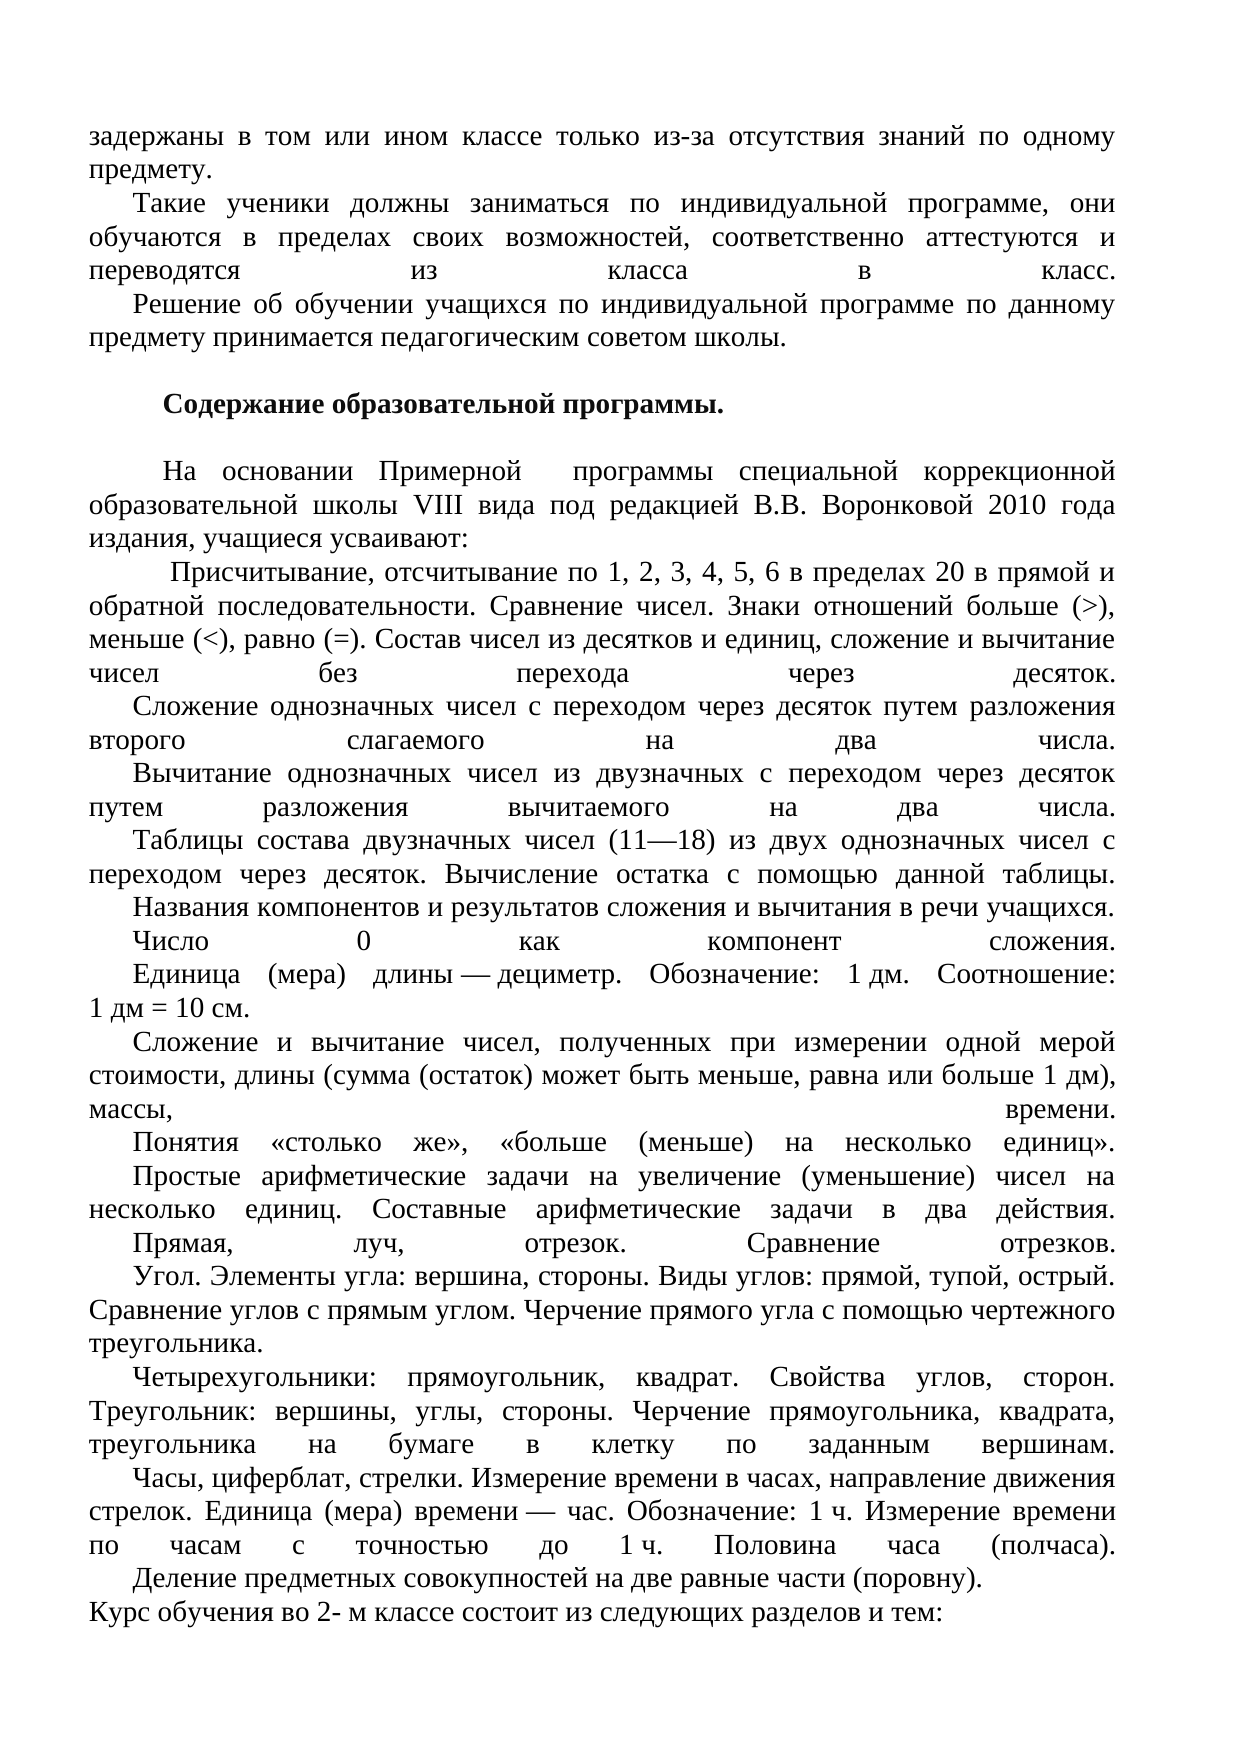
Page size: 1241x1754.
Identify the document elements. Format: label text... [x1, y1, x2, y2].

text На основании Примерной программы специальной коррекционной образовательной школы VIII вида под редакцией В.В. Воронковой 2010 года издания, учащиеся усваивают: [89, 453, 1116, 554]
text Курс обучения во 2- м классе состоит из следующих разделов и тем: [89, 1594, 1116, 1627]
text Содержание образовательной программы. [89, 386, 1116, 420]
text Присчитывание, отсчитывание по 1, 2, 3, 4, 5, 6 в пределах 20 в прямой и обратной последовательности. Сравнение чисел. Знаки отношений больше (>), меньше (<), равно (=). Состав чисел из десятков и единиц, сложение и вычитание чисел без перехода через десяток. Сложение однозначных чисел с переходом через десяток путем разложения второго слагаемого на два числа. Вычитание однозначных чисел из двузначных с переходом через десяток путем разложения вычитаемого на два числа. Таблицы состава двузначных чисел (11—18) из двух однозначных чисел с переходом через десяток. Вычисление остатка с помощью данной таблицы. Названия компонентов и результатов сложения и вычитания в речи учащихся. Число 0 как компонент сложения. Единица (мера) длины — дециметр. Обозначение: 1 дм. Соотношение: 1 дм = 10 см. Сложение и вычитание чисел, полученных при измерении одной мерой стоимости, длины (сумма (остаток) может быть меньше, равна или больше 1 дм), массы, времени. Понятия «столько же», «больше (меньше) на несколько единиц». Простые арифметические задачи на увеличение (уменьшение) чисел на несколько единиц. Составные арифметические задачи в два действия. Прямая, луч, отрезок. Сравнение отрезков. Угол. Элементы угла: вершина, стороны. Виды углов: прямой, тупой, острый. Сравнение углов с прямым углом. Черчение прямого угла с помощью чертежного треугольника. Четырехугольники: прямоугольник, квадрат. Свойства углов, сторон. Треугольник: вершины, углы, стороны. Черчение прямоугольника, квадрата, треугольника на бумаге в клетку по заданным вершинам. Часы, циферблат, стрелки. Измерение времени в часах, направление движения стрелок. Единица (мера) времени — час. Обозначение: 1 ч. Измерение времени по часам с точностью до 1 ч. Половина часа (полчаса). Деление предметных совокупностей на две равные части (поровну). [89, 554, 1116, 1594]
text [89, 118, 1116, 353]
